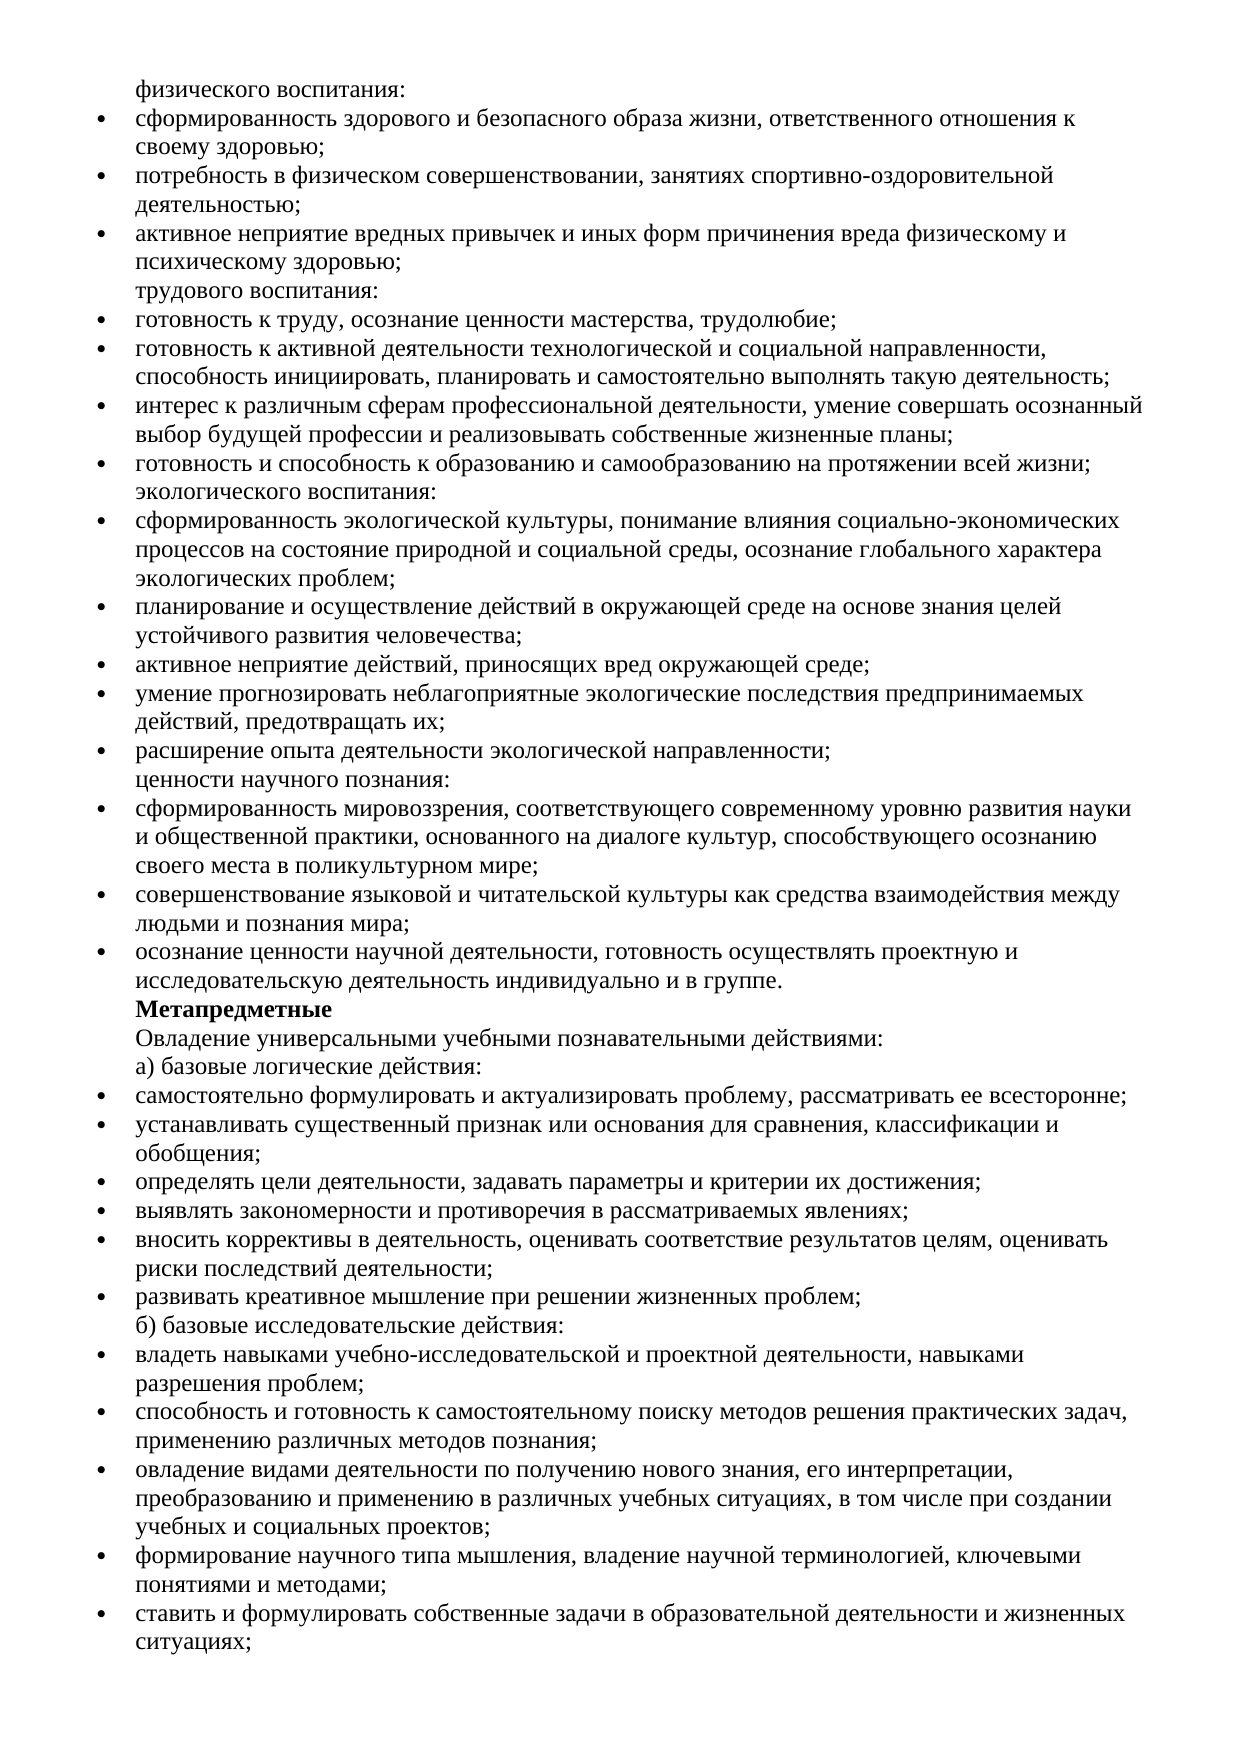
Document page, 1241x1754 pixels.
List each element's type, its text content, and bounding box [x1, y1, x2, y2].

list ставить и формулировать собственные задачи в образовательной деятельности и жизненных ситуациях; [98, 1598, 1148, 1655]
text трудового воспитания: [135, 275, 1166, 304]
text а) базовые логические действия: [135, 1051, 1166, 1080]
text экологического воспитания: [135, 476, 1166, 505]
list формирование научного типа мышления, владение научной терминологией, ключевыми понятиями и методами; [98, 1540, 1148, 1598]
list способность и готовность к самостоятельному поиску методов решения практических задач, применению различных методов познания; [98, 1396, 1148, 1454]
list активное неприятие вредных привычек и иных форм причинения вреда физическому и психическому здоровью; [98, 218, 1148, 275]
list вносить коррективы в деятельность, оценивать соответствие результатов целям, оценивать риски последствий деятельности; [98, 1224, 1148, 1281]
list умение прогнозировать неблагоприятные экологические последствия предпринимаемых действий, предотвращать их; [98, 678, 1148, 735]
list интерес к различным сферам профессиональной деятельности, умение совершать осознанный выбор будущей профессии и реализовывать собственные жизненные планы; [98, 390, 1148, 448]
list выявлять закономерности и противоречия в рассматриваемых явлениях; [98, 1195, 1148, 1224]
text физического воспитания: [135, 74, 1166, 103]
list устанавливать существенный признак или основания для сравнения, классификации и обобщения; [98, 1109, 1148, 1166]
list готовность к труду, осознание ценности мастерства, трудолюбие; [98, 304, 1148, 333]
list сформированность экологической культуры, понимание влияния социально-экономических процессов на состояние природной и социальной среды, осознание глобального характера экологических проблем; [98, 505, 1148, 591]
list владеть навыками учебно-исследовательской и проектной деятельности, навыками разрешения проблем; [98, 1339, 1148, 1396]
list потребность в физическом совершенствовании, занятиях спортивно-оздоровительной деятельностью; [98, 160, 1148, 218]
list совершенствование языковой и читательской культуры как средства взаимодействия между людьми и познания мира; [98, 879, 1148, 936]
text б) базовые исследовательские действия: [135, 1310, 1166, 1339]
list осознание ценности научной деятельности, готовность осуществлять проектную и исследовательскую деятельность индивидуально и в группе. [98, 936, 1148, 994]
list расширение опыта деятельности экологической направленности; [98, 735, 1148, 764]
list самостоятельно формулировать и актуализировать проблему, рассматривать ее всесторонне; [98, 1080, 1148, 1109]
text Метапредметные [135, 994, 1166, 1023]
list развивать креативное мышление при решении жизненных проблем; [98, 1281, 1148, 1310]
text ценности научного познания: [135, 764, 1166, 793]
list планирование и осуществление действий в окружающей среде на основе знания целей устойчивого развития человечества; [98, 591, 1148, 649]
list сформированность мировоззрения, соответствующего современному уровню развития науки и общественной практики, основанного на диалоге культур, способствующего осознанию своего места в поликультурном мире; [98, 793, 1148, 879]
list сформированность здорового и безопасного образа жизни, ответственного отношения к своему здоровью; [98, 103, 1148, 160]
list овладение видами деятельности по получению нового знания, его интерпретации, преобразованию и применению в различных учебных ситуациях, в том числе при создании учебных и социальных проектов; [98, 1454, 1148, 1540]
list готовность к активной деятельности технологической и социальной направленности, способность инициировать, планировать и самостоятельно выполнять такую деятельность; [98, 333, 1148, 390]
list активное неприятие действий, приносящих вред окружающей среде; [98, 649, 1148, 678]
list готовность и способность к образованию и самообразованию на протяжении всей жизни; [98, 448, 1148, 476]
list определять цели деятельности, задавать параметры и критерии их достижения; [98, 1166, 1148, 1195]
text Овладение универсальными учебными познавательными действиями: [135, 1023, 1166, 1051]
